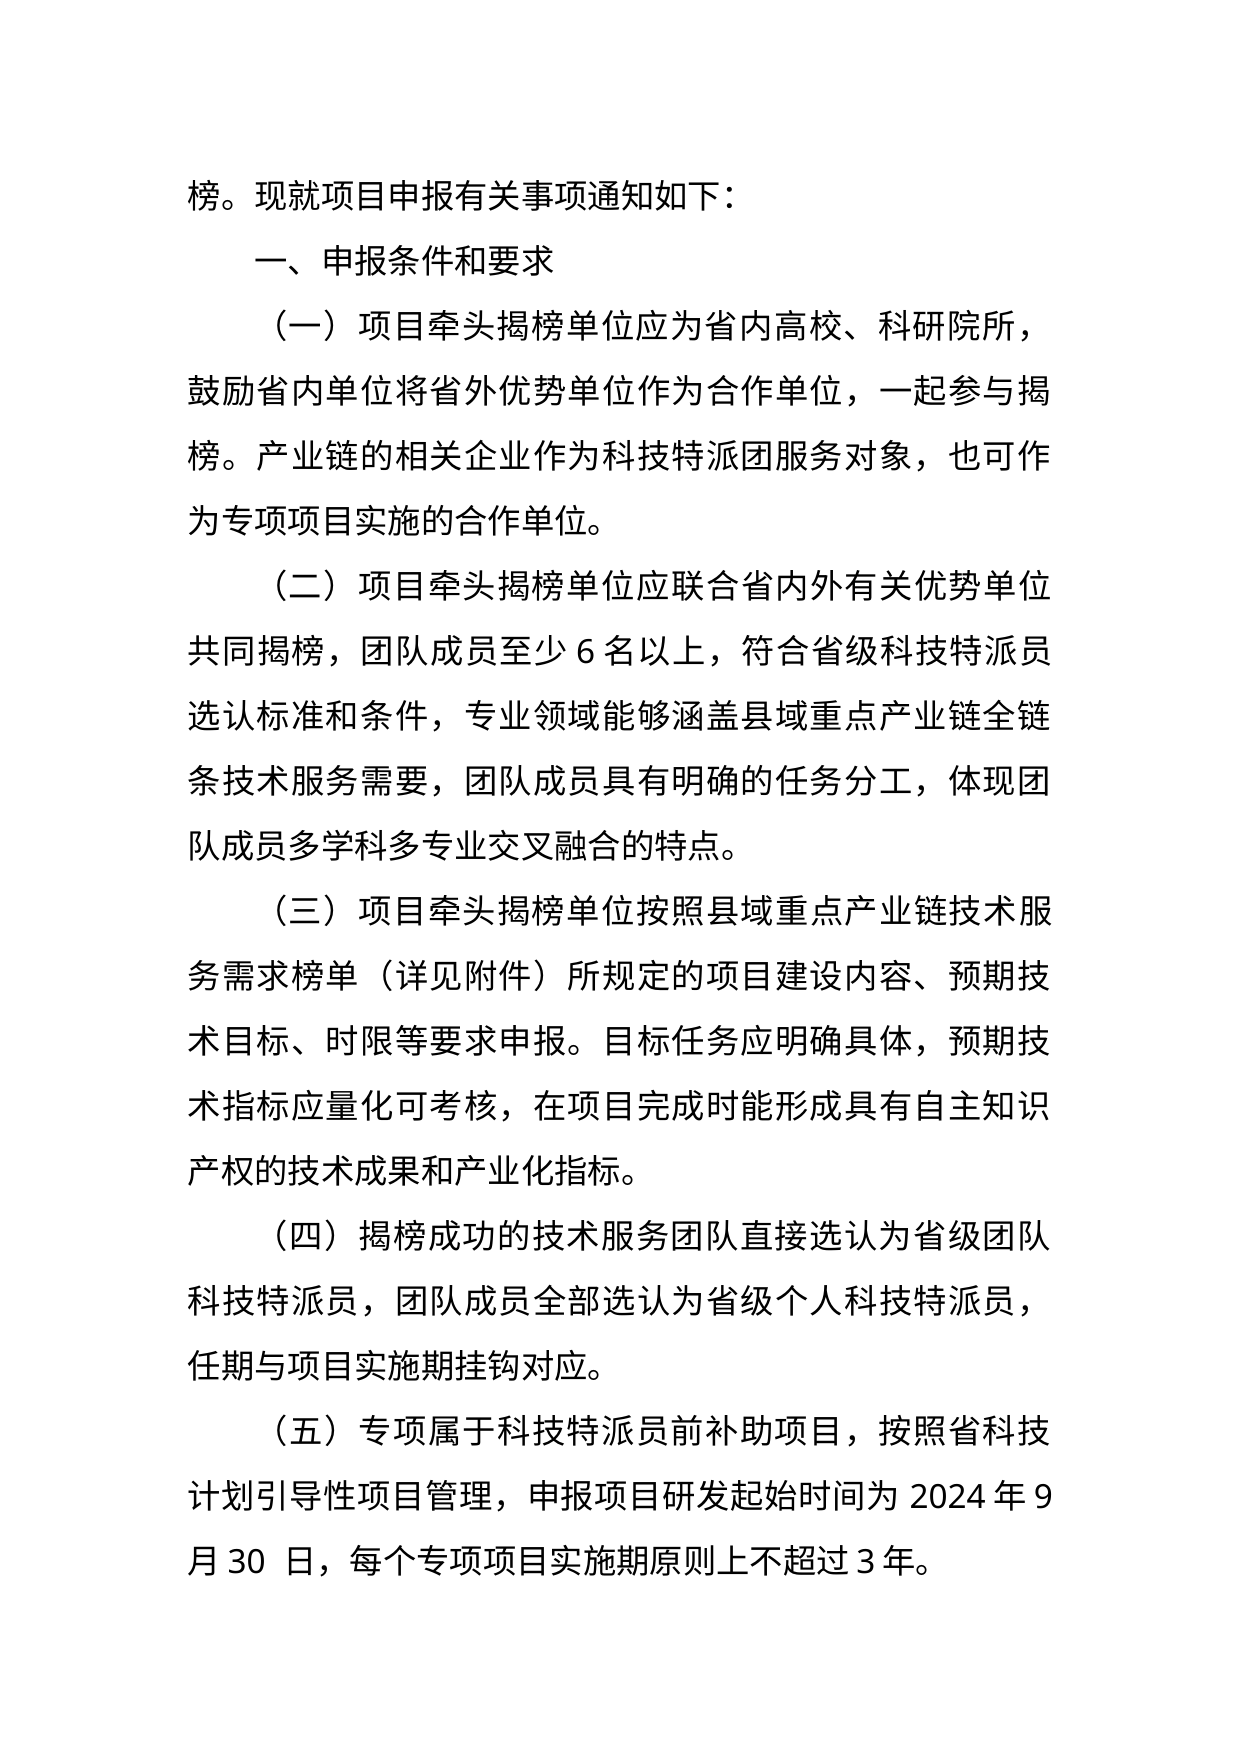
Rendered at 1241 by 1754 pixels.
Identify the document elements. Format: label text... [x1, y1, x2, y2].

text （五）专项属于科技特派员前补助项目，按照省科技计划引导性项目管理，申报项目研发起始时间为2024年9月30 日，每个专项项目实施期原则上不超过3年。 [187, 1397, 1053, 1592]
list 申报条件和要求 [187, 227, 1053, 292]
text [187, 162, 1053, 227]
text （四）揭榜成功的技术服务团队直接选认为省级团队科技特派员，团队成员全部选认为省级个人科技特派员，任期与项目实施期挂钩对应。 [187, 1202, 1053, 1397]
list （三）项目牵头揭榜单位按照县域重点产业链技术服务需求榜单（详见附件）所规定的项目建设内容、预期技术目标、时限等要求申报。目标任务应明确具体，预期技术指标应量化可考核，在项目完成时能形成具有自主知识产权的技术成果和产业化指标。 [187, 877, 1053, 1202]
list （一）项目牵头揭榜单位应为省内高校、科研院所，鼓励省内单位将省外优势单位作为合作单位，一起参与揭榜。产业链的相关企业作为科技特派团服务对象，也可作为专项项目实施的合作单位。 [187, 292, 1053, 552]
list （二）项目牵头揭榜单位应联合省内外有关优势单位共同揭榜，团队成员至少6名以上，符合省级科技特派员选认标准和条件，专业领域能够涵盖县域重点产业链全链条技术服务需要，团队成员具有明确的任务分工，体现团队成员多学科多专业交叉融合的特点。 [187, 552, 1053, 877]
